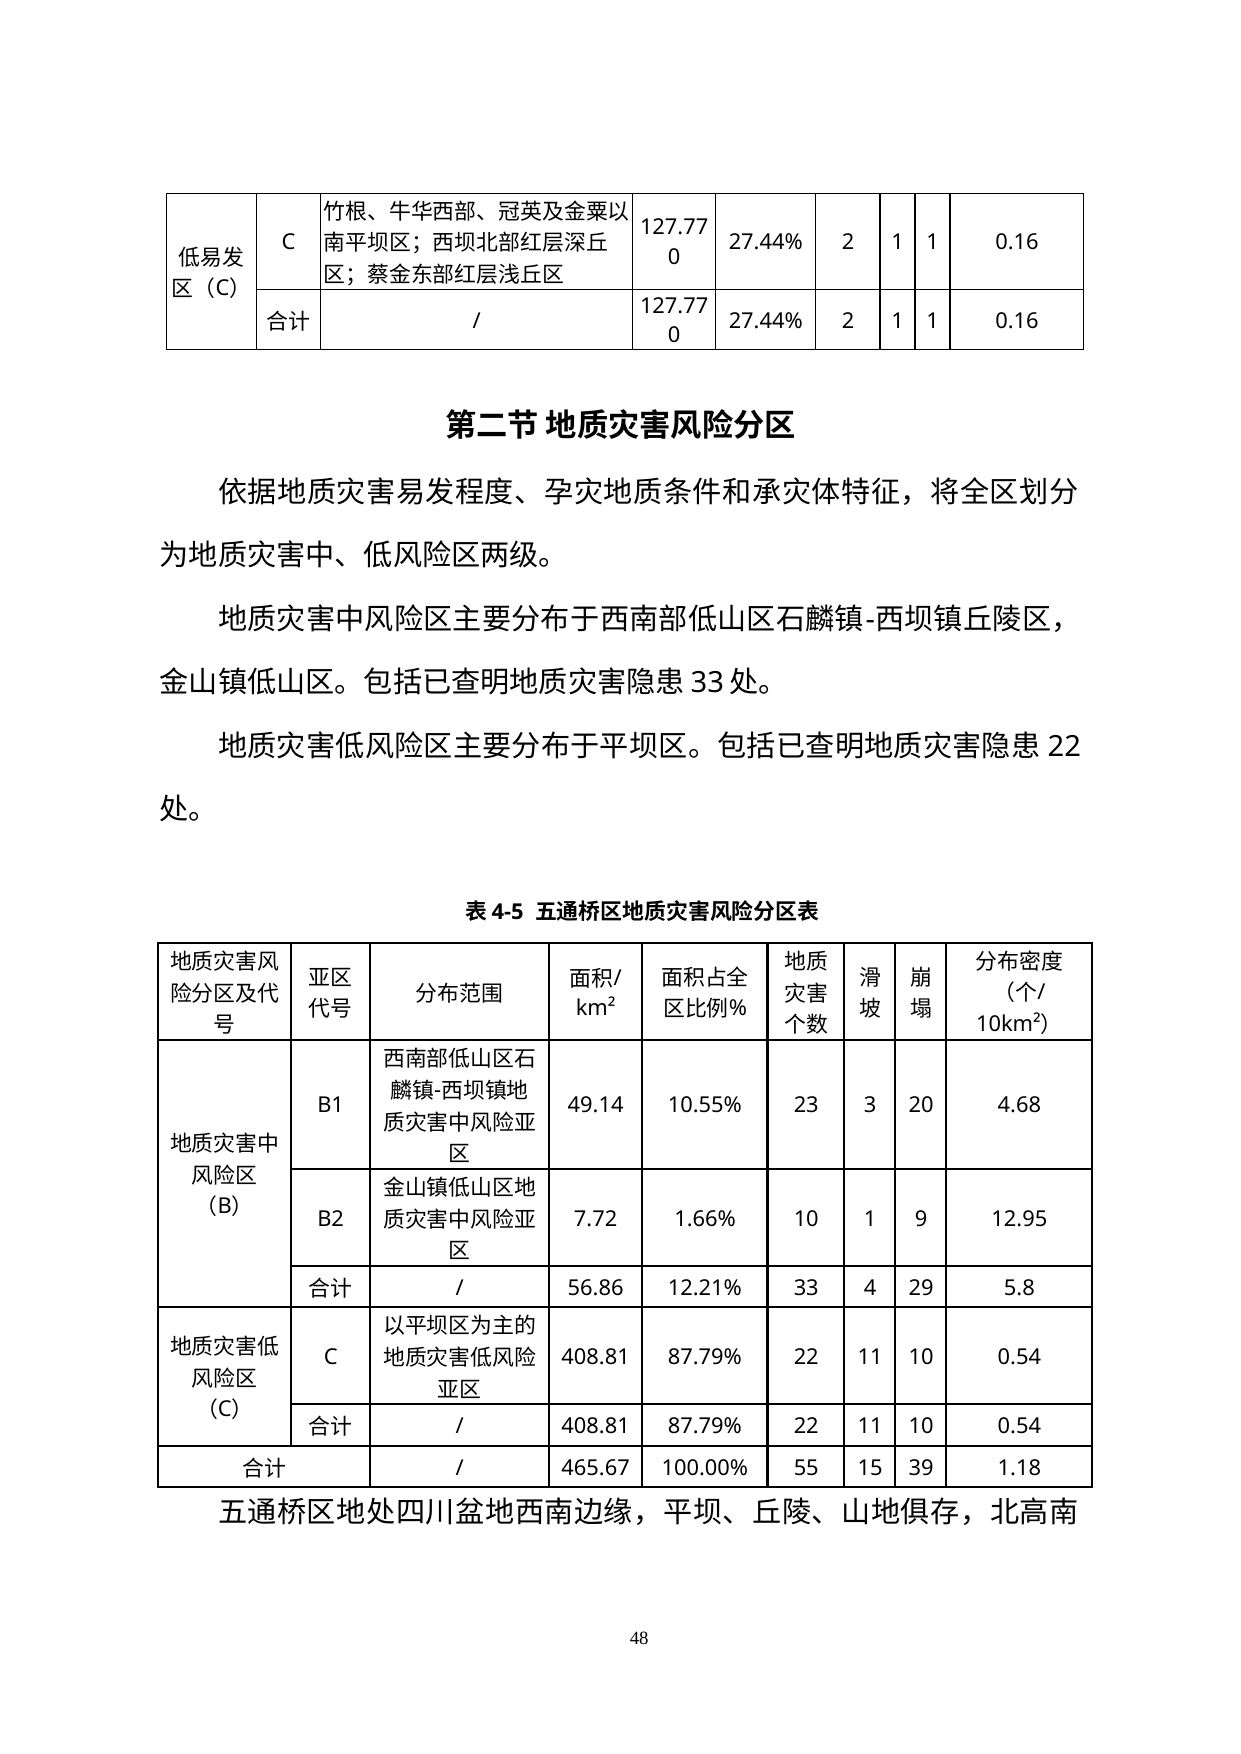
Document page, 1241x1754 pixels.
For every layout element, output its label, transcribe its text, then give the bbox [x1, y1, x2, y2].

table_cell 7.72 [550, 1170, 641, 1265]
table_cell 合计 [292, 1405, 369, 1445]
table_cell 87.79% [643, 1308, 766, 1403]
table_cell 39 [896, 1447, 945, 1486]
table_cell 4 [845, 1267, 894, 1306]
table_cell 地质灾害低风险区（C） [159, 1308, 290, 1445]
table_cell 23 [769, 1041, 843, 1168]
table_header 地质灾害风险分区及代号 [159, 944, 290, 1039]
table_cell 0.16 [951, 194, 1083, 289]
table_cell 1 [845, 1170, 894, 1265]
table_cell 27.44% [716, 194, 815, 289]
table_cell 1.18 [947, 1447, 1091, 1486]
text 表4-5 五通桥区地质灾害风险分区表 [159, 894, 1081, 926]
table_cell 10 [769, 1170, 843, 1265]
text 地质灾害低风险区主要分布于平坝区。包括已查明地质灾害隐患22处。 [159, 722, 1081, 828]
table_cell 29 [896, 1267, 945, 1306]
subtitle 第二节 地质灾害风险分区 [159, 401, 1081, 446]
table_header 地质灾害个数 [769, 944, 843, 1039]
table_cell 20 [896, 1041, 945, 1168]
table_cell 10 [896, 1308, 945, 1403]
table_header 面积/km² [550, 944, 641, 1039]
table_cell 22 [769, 1308, 843, 1403]
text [159, 1488, 1081, 1530]
table_cell B1 [292, 1041, 369, 1168]
table_cell 西南部低山区石麟镇-西坝镇地质灾害中风险亚区 [371, 1041, 548, 1168]
table_header 亚区代号 [292, 944, 369, 1039]
table_cell / [371, 1405, 548, 1445]
table_cell 22 [769, 1405, 843, 1445]
table_cell 2 [816, 194, 879, 289]
table_cell 100.00% [643, 1447, 766, 1486]
table_cell 1 [916, 290, 949, 349]
table_cell / [371, 1267, 548, 1306]
table_cell 12.21% [643, 1267, 766, 1306]
table_cell / [321, 290, 632, 349]
table_cell 合计 [257, 290, 320, 349]
table_cell / [371, 1447, 548, 1486]
table_cell 33 [769, 1267, 843, 1306]
table_header 崩塌 [896, 944, 945, 1039]
table_cell 12.95 [947, 1170, 1091, 1265]
table_header 分布范围 [371, 944, 548, 1039]
table_cell 1 [916, 194, 949, 289]
table_cell C [292, 1308, 369, 1403]
table_cell 55 [769, 1447, 843, 1486]
table_cell 0.54 [947, 1308, 1091, 1403]
table_cell 0.16 [951, 290, 1083, 349]
table_header 分布密度（个/10km²） [947, 944, 1091, 1039]
table_cell 15 [845, 1447, 894, 1486]
table_cell 合计 [159, 1447, 369, 1486]
table_header 面积占全区比例% [643, 944, 766, 1039]
table_cell 1.66% [643, 1170, 766, 1265]
table_cell 3 [845, 1041, 894, 1168]
table_cell 地质灾害中风险区（B） [159, 1041, 290, 1306]
table_cell 408.81 [550, 1405, 641, 1445]
table_cell 低易发区（C） [167, 194, 256, 349]
table_cell 87.79% [643, 1405, 766, 1445]
table_cell 4.68 [947, 1041, 1091, 1168]
table_cell 465.67 [550, 1447, 641, 1486]
table_header 滑坡 [845, 944, 894, 1039]
table_cell 56.86 [550, 1267, 641, 1306]
table_cell 9 [896, 1170, 945, 1265]
table_cell 27.44% [716, 290, 815, 349]
table_cell 1 [881, 290, 914, 349]
table_cell 金山镇低山区地质灾害中风险亚区 [371, 1170, 548, 1265]
table_cell 竹根、牛华西部、冠英及金粟以南平坝区；西坝北部红层深丘区；蔡金东部红层浅丘区 [321, 194, 632, 289]
table_cell C [257, 194, 320, 289]
table_cell 127.770 [633, 194, 715, 289]
table_cell 1 [881, 194, 914, 289]
table_cell 127.770 [633, 290, 715, 349]
text 依据地质灾害易发程度、孕灾地质条件和承灾体特征，将全区划分为地质灾害中、低风险区两级。 [159, 468, 1081, 574]
table_cell 49.14 [550, 1041, 641, 1168]
table_cell 2 [816, 290, 879, 349]
table_cell 10 [896, 1405, 945, 1445]
table_cell 408.81 [550, 1308, 641, 1403]
table_cell B2 [292, 1170, 369, 1265]
table_cell 以平坝区为主的地质灾害低风险亚区 [371, 1308, 548, 1403]
table_cell 11 [845, 1308, 894, 1403]
table_cell 10.55% [643, 1041, 766, 1168]
table_cell 合计 [292, 1267, 369, 1306]
table_cell 11 [845, 1405, 894, 1445]
table_cell 0.54 [947, 1405, 1091, 1445]
table_cell 5.8 [947, 1267, 1091, 1306]
text 地质灾害中风险区主要分布于西南部低山区石麟镇-西坝镇丘陵区，金山镇低山区。包括已查明地质灾害隐患33处。 [159, 595, 1081, 701]
